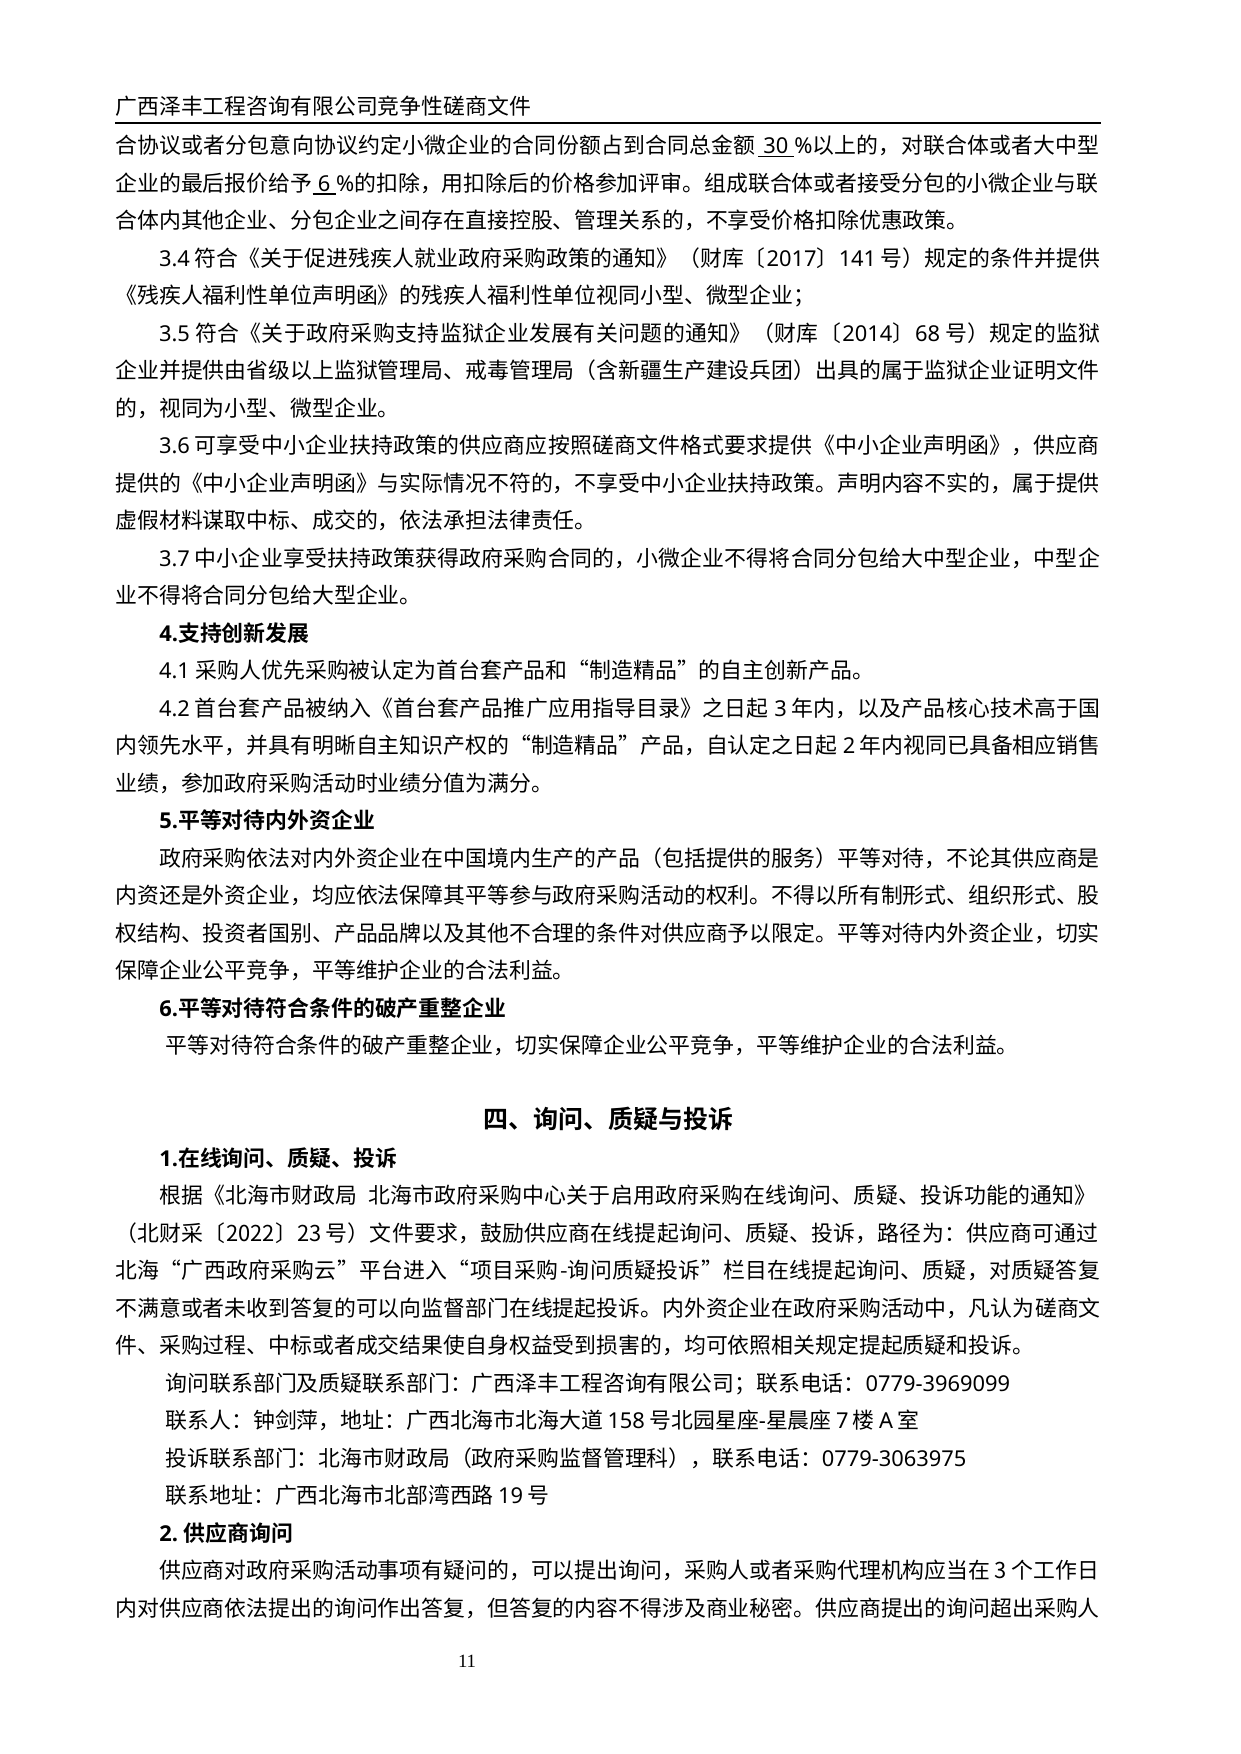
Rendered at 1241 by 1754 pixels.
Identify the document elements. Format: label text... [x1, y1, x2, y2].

text 3.6可享受中小企业扶持政策的供应商应按照磋商文件格式要求提供《中小企业声明函》，供应商提供的《中小企业声明函》与实际情况不符的，不享受中小企业扶持政策。声明内容不实的，属于提供虚假材料谋取中标、成交的，依法承担法律责任。 [115, 424, 1101, 536]
text 平等对待符合条件的破产重整企业，切实保障企业公平竞争，平等维护企业的合法利益。 [115, 1024, 1101, 1061]
text 2. 供应商询问 [115, 1511, 1101, 1549]
text 3.4符合《关于促进残疾人就业政府采购政策的通知》（财库〔2017〕141号）规定的条件并提供《残疾人福利性单位声明函》的残疾人福利性单位视同小型、微型企业； [115, 236, 1101, 311]
text 询问联系部门及质疑联系部门：广西泽丰工程咨询有限公司；联系电话：0779-3969099 [115, 1361, 1101, 1399]
text 政府采购依法对内外资企业在中国境内生产的产品（包括提供的服务）平等对待，不论其供应商是内资还是外资企业，均应依法保障其平等参与政府采购活动的权利。不得以所有制形式、组织形式、股权结构、投资者国别、产品品牌以及其他不合理的条件对供应商予以限定。平等对待内外资企业，切实保障企业公平竞争，平等维护企业的合法利益。 [115, 836, 1101, 986]
text 6.平等对待符合条件的破产重整企业 [115, 986, 1101, 1024]
text 4.1 采购人优先采购被认定为首台套产品和“制造精品”的自主创新产品。 [115, 649, 1101, 686]
text 5.平等对待内外资企业 [115, 799, 1101, 836]
text 1.在线询问、质疑、投诉 [115, 1136, 1101, 1174]
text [115, 1549, 1101, 1624]
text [115, 124, 1101, 236]
text 投诉联系部门：北海市财政局（政府采购监督管理科），联系电话：0779-3063975 [115, 1436, 1101, 1474]
text 联系人：钟剑萍，地址：广西北海市北海大道158号北园星座-星晨座7楼A室 [115, 1399, 1101, 1436]
text 4.支持创新发展 [115, 611, 1101, 649]
text 3.7中小企业享受扶持政策获得政府采购合同的，小微企业不得将合同分包给大中型企业，中型企业不得将合同分包给大型企业。 [115, 536, 1101, 611]
text 4.2首台套产品被纳入《首台套产品推广应用指导目录》之日起3年内，以及产品核心技术高于国内领先水平，并具有明晰自主知识产权的“制造精品”产品，自认定之日起2年内视同已具备相应销售业绩，参加政府采购活动时业绩分值为满分。 [115, 686, 1101, 799]
text 四、询问、质疑与投诉 [115, 1099, 1101, 1136]
text 联系地址：广西北海市北部湾西路19号 [115, 1474, 1101, 1511]
text 3.5符合《关于政府采购支持监狱企业发展有关问题的通知》（财库〔2014〕68号）规定的监狱企业并提供由省级以上监狱管理局、戒毒管理局（含新疆生产建设兵团）出具的属于监狱企业证明文件的，视同为小型、微型企业。 [115, 311, 1101, 424]
text 根据《北海市财政局 北海市政府采购中心关于启用政府采购在线询问、质疑、投诉功能的通知》（北财采〔2022〕23号）文件要求，鼓励供应商在线提起询问、质疑、投诉，路径为：供应商可通过北海“广西政府采购云”平台进入“项目采购-询问质疑投诉”栏目在线提起询问、质疑，对质疑答复不满意或者未收到答复的可以向监督部门在线提起投诉。内外资企业在政府采购活动中，凡认为磋商文件、采购过程、中标或者成交结果使自身权益受到损害的，均可依照相关规定提起质疑和投诉。 [115, 1174, 1101, 1361]
